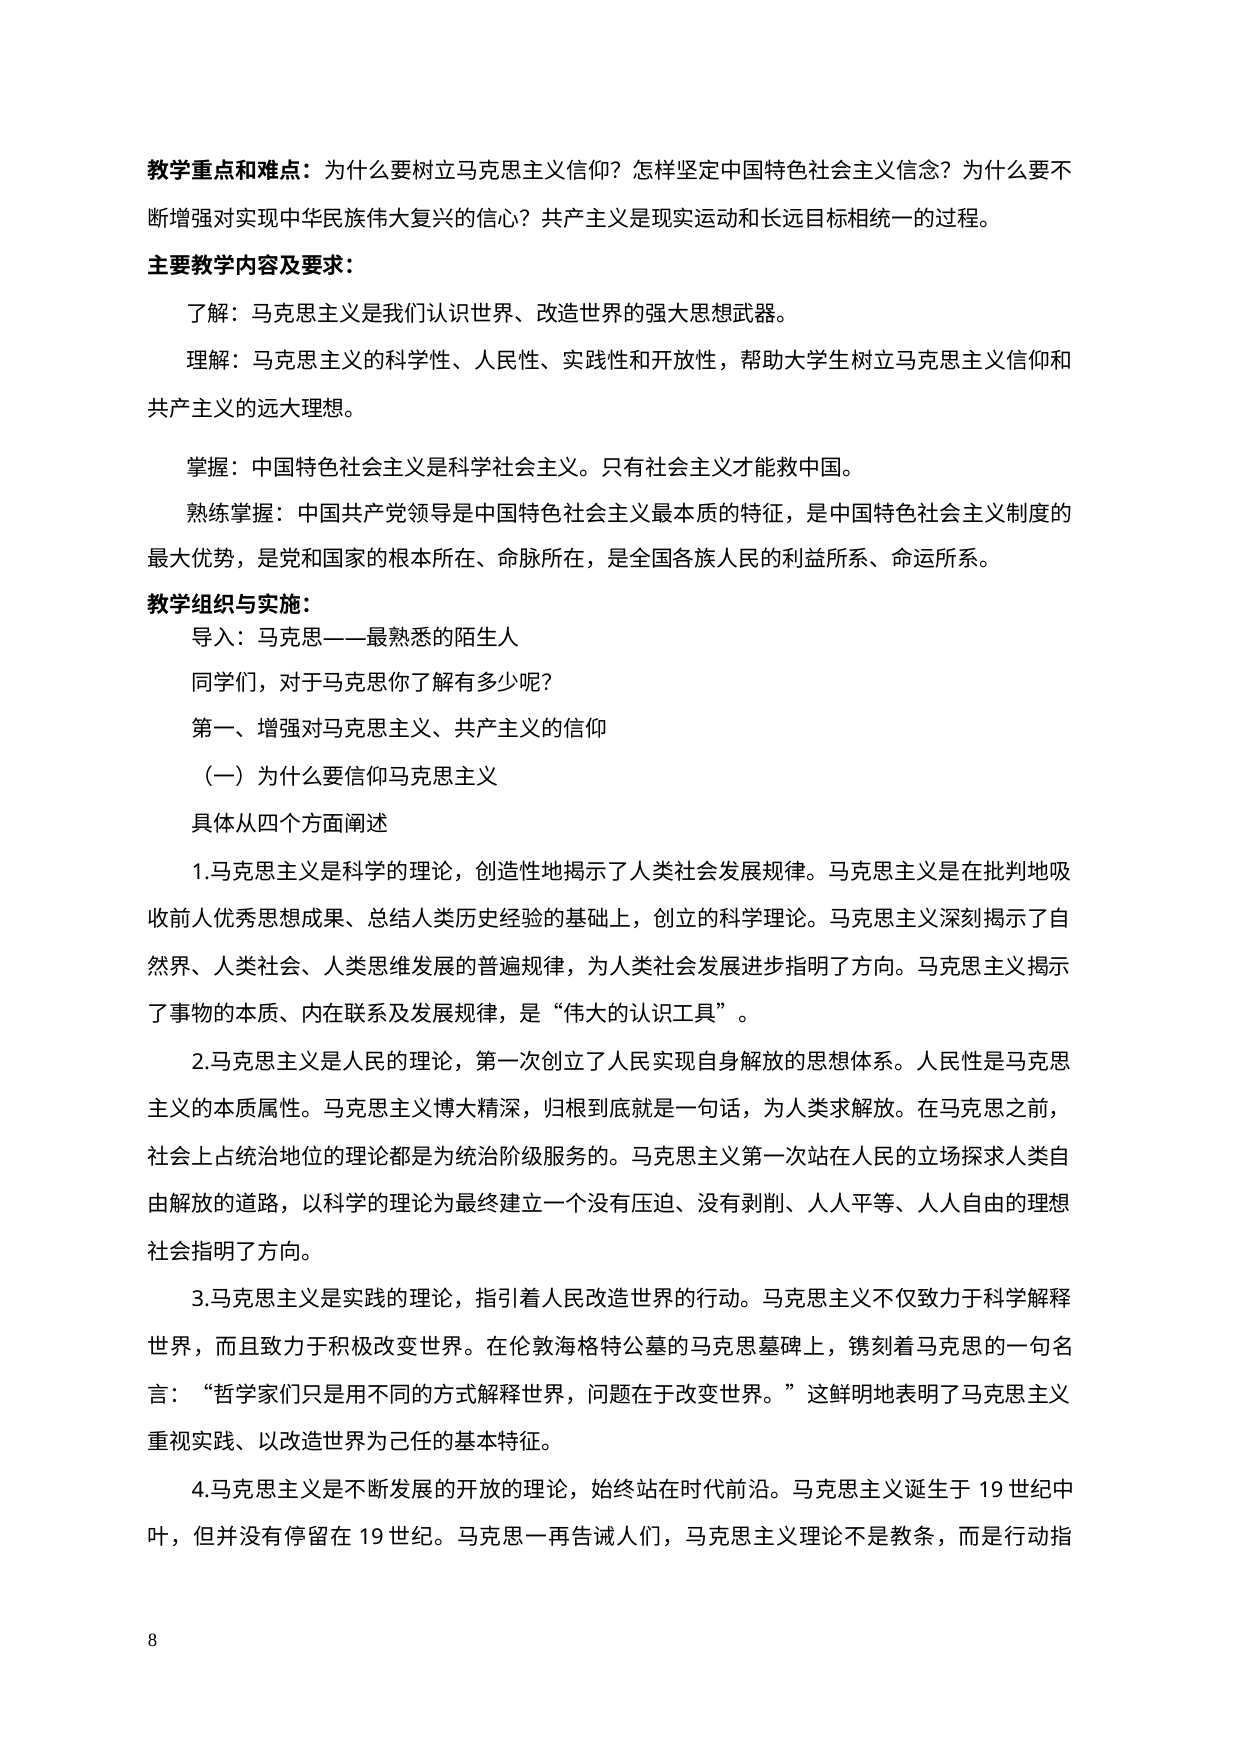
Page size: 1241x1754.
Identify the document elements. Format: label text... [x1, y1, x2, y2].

text 具体从四个方面阐述 [148, 806, 1075, 838]
text 3.马克思主义是实践的理论，指引着人民改造世界的行动。马克思主义不仅致力于科学解释世界，而且致力于积极改变世界。在伦敦海格特公墓的马克思墓碑上，镌刻着马克思的一句名言：“哲学家们只是用不同的方式解释世界，问题在于改变世界。”这鲜明地表明了马克思主义重视实践、以改造世界为己任的基本特征。 [148, 1281, 1075, 1456]
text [148, 1472, 1075, 1551]
text 同学们，对于马克思你了解有多少呢？ [148, 666, 1075, 696]
text 熟练掌握：中国共产党领导是中国特色社会主义最本质的特征，是中国特色社会主义制度的最大优势，是党和国家的根本所在、命脉所在，是全国各族人民的利益所系、命运所系。 [148, 484, 1075, 576]
text （一）为什么要信仰马克思主义 [148, 759, 1075, 790]
text 主要教学内容及要求： [148, 248, 1075, 280]
text 2.马克思主义是人民的理论，第一次创立了人民实现自身解放的思想体系。人民性是马克思主义的本质属性。马克思主义博大精深，归根到底就是一句话，为人类求解放。在马克思之前，社会上占统治地位的理论都是为统治阶级服务的。马克思主义第一次站在人民的立场探求人类自由解放的道路，以科学的理论为最终建立一个没有压迫、没有剥削、人人平等、人人自由的理想社会指明了方向。 [148, 1044, 1075, 1266]
text 导入：马克思——最熟悉的陌生人 [148, 622, 1075, 652]
text 第一、增强对马克思主义、共产主义的信仰 [148, 711, 1075, 743]
text 理解：马克思主义的科学性、人民性、实践性和开放性，帮助大学生树立马克思主义信仰和共产主义的远大理想。 [148, 343, 1075, 423]
text 掌握：中国特色社会主义是科学社会主义。只有社会主义才能救中国。 [148, 438, 1075, 484]
text 教学重点和难点：为什么要树立马克思主义信仰？怎样坚定中国特色社会主义信念？为什么要不断增强对实现中华民族伟大复兴的信心？共产主义是现实运动和长远目标相统一的过程。 [148, 153, 1075, 232]
text 教学组织与实施： [148, 576, 1075, 622]
text 1.马克思主义是科学的理论，创造性地揭示了人类社会发展规律。马克思主义是在批判地吸收前人优秀思想成果、总结人类历史经验的基础上，创立的科学理论。马克思主义深刻揭示了自然界、人类社会、人类思维发展的普遍规律，为人类社会发展进步指明了方向。马克思主义揭示了事物的本质、内在联系及发展规律，是“伟大的认识工具”。 [148, 854, 1075, 1028]
text 了解：马克思主义是我们认识世界、改造世界的强大思想武器。 [148, 296, 1075, 328]
